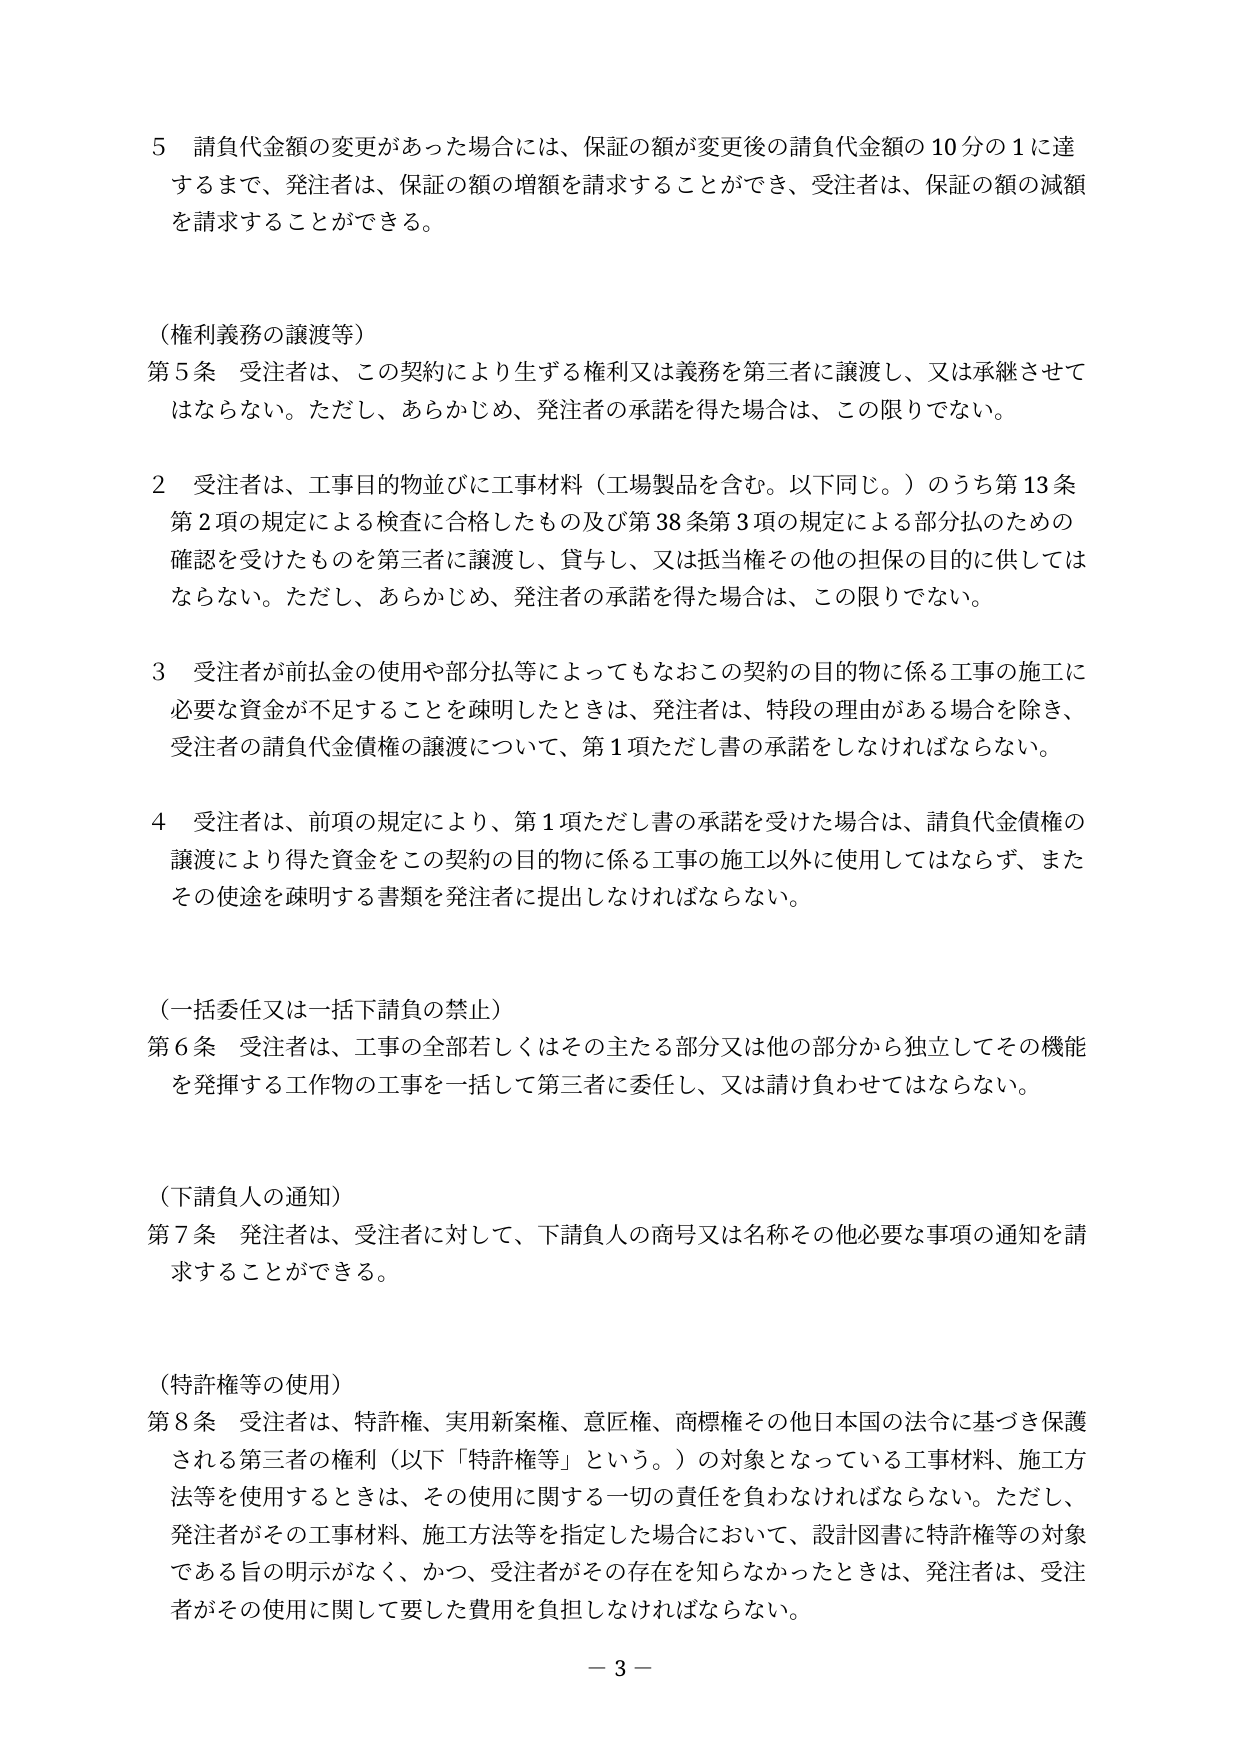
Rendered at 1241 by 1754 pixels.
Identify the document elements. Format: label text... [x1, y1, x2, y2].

text ３ 受注者が前払金の使用や部分払等によってもなおこの契約の目的物に係る工事の施工に必要な資金が不足することを疎明したときは、発注者は、特段の理由がある場合を除き、受注者の請負代金債権の譲渡について、第1項ただし書の承諾をしなければならない。 [148, 652, 1092, 764]
text ２ 受注者は、工事目的物並びに工事材料（工場製品を含む。以下同じ。）のうち第13条第2項の規定による検査に合格したもの及び第38条第3項の規定による部分払のための確認を受けたものを第三者に譲渡し、貸与し、又は抵当権その他の担保の目的に供してはならない。ただし、あらかじめ、発注者の承諾を得た場合は、この限りでない。 [148, 464, 1092, 614]
text ５ 請負代金額の変更があった場合には、保証の額が変更後の請負代金額の10分の1に達するまで、発注者は、保証の額の増額を請求することができ、受注者は、保証の額の減額を請求することができる。 [148, 127, 1092, 239]
text （一括委任又は一括下請負の禁止） [148, 989, 1092, 1027]
text ４ 受注者は、前項の規定により、第1項ただし書の承諾を受けた場合は、請負代金債権の譲渡により得た資金をこの契約の目的物に係る工事の施工以外に使用してはならず、またその使途を疎明する書類を発注者に提出しなければならない。 [148, 802, 1092, 914]
text （権利義務の譲渡等） [148, 314, 1092, 352]
text 第５条 受注者は、この契約により生ずる権利又は義務を第三者に譲渡し、又は承継させてはならない。ただし、あらかじめ、発注者の承諾を得た場合は、この限りでない。 [148, 352, 1092, 427]
text 第７条 発注者は、受注者に対して、下請負人の商号又は名称その他必要な事項の通知を請求することができる。 [148, 1214, 1092, 1289]
text 第６条 受注者は、工事の全部若しくはその主たる部分又は他の部分から独立してその機能を発揮する工作物の工事を一括して第三者に委任し、又は請け負わせてはならない。 [148, 1027, 1092, 1102]
text 第８条 受注者は、特許権、実用新案権、意匠権、商標権その他日本国の法令に基づき保護される第三者の権利（以下「特許権等」という。）の対象となっている工事材料、施工方法等を使用するときは、その使用に関する一切の責任を負わなければならない。ただし、発注者がその工事材料、施工方法等を指定した場合において、設計図書に特許権等の対象である旨の明示がなく、かつ、受注者がその存在を知らなかったときは、発注者は、受注者がその使用に関して要した費用を負担しなければならない。 [148, 1402, 1092, 1627]
text （下請負人の通知） [148, 1177, 1092, 1214]
text （特許権等の使用） [148, 1364, 1092, 1402]
